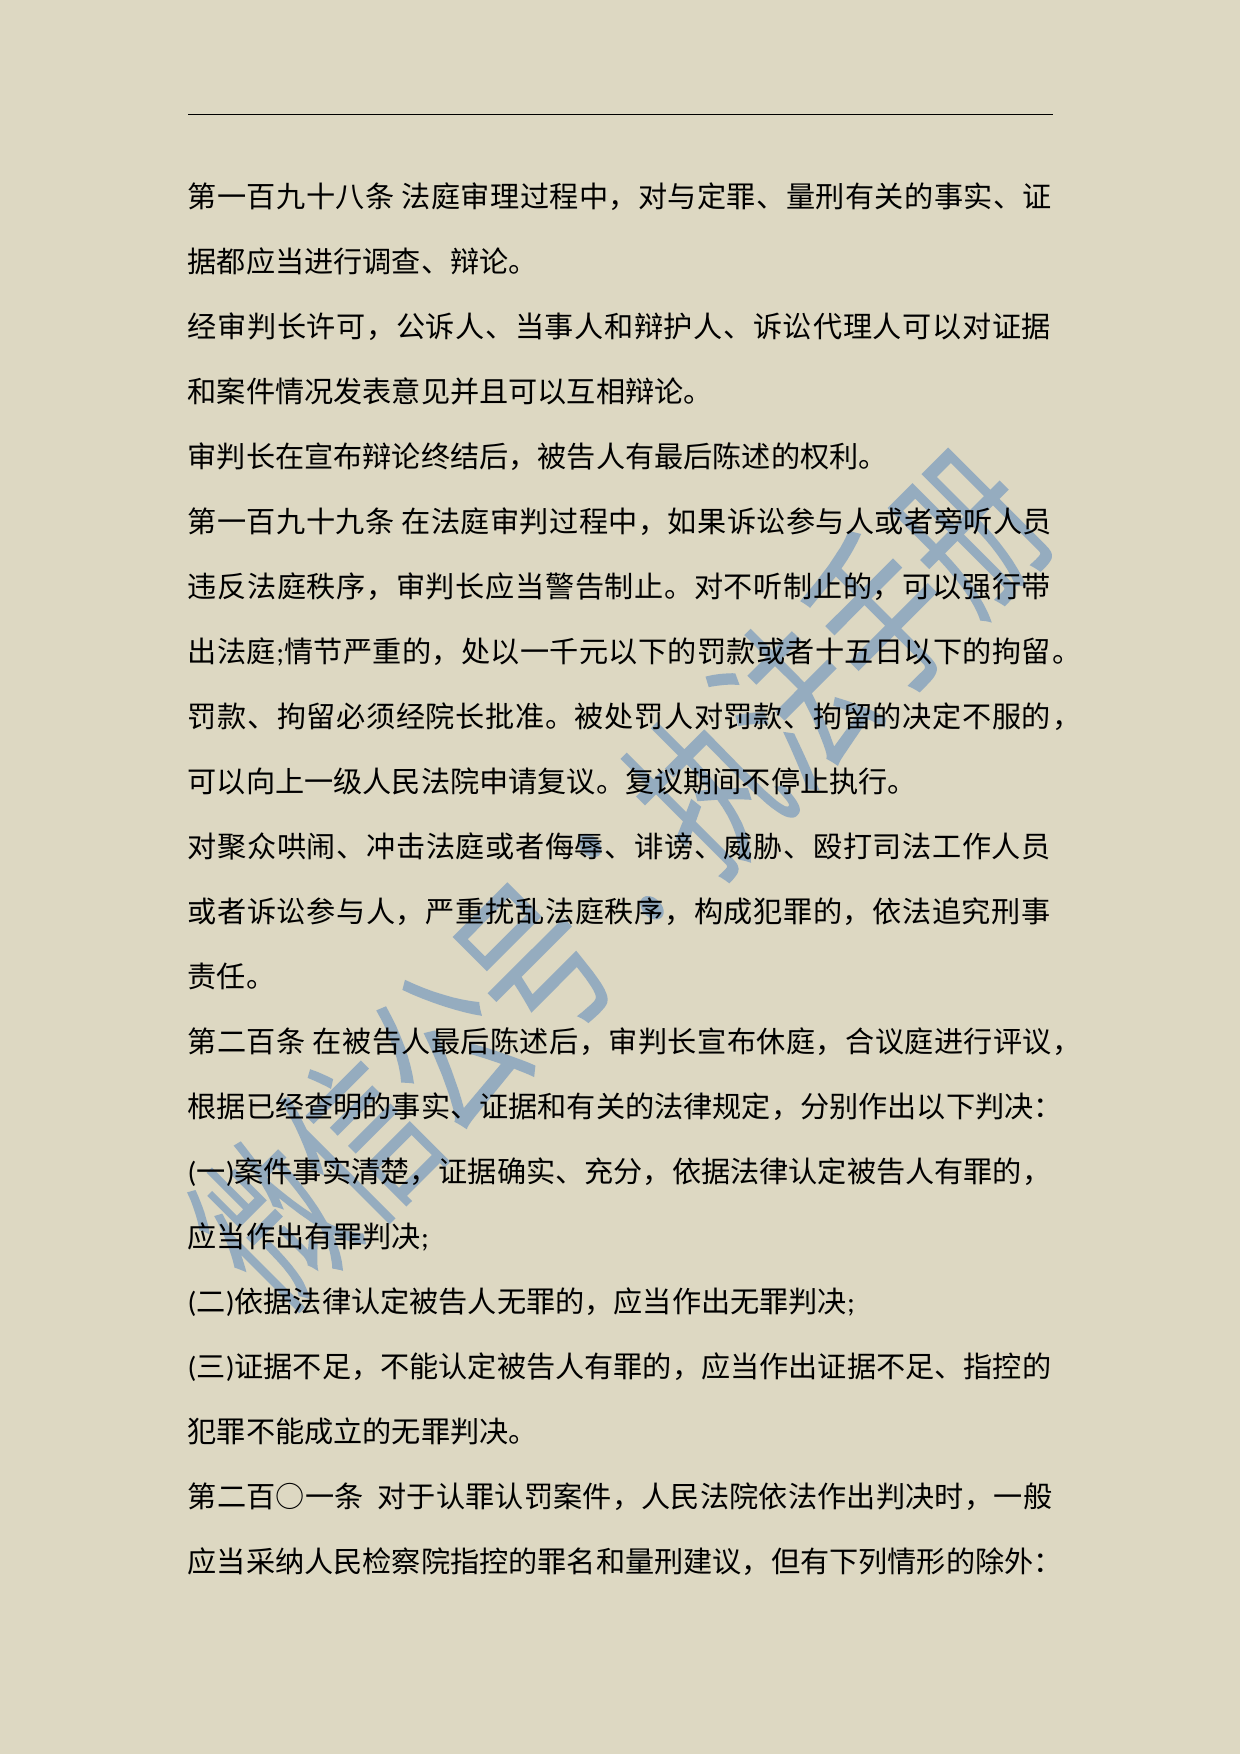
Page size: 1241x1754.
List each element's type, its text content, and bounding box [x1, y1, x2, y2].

text (二)依据法律认定被告人无罪的，应当作出无罪判决; [187, 1267, 1053, 1332]
text 第二百○一条 对于认罪认罚案件，人民法院依法作出判决时，一般应当采纳人民检察院指控的罪名和量刑建议，但有下列情形的除外： [187, 1462, 1053, 1592]
text 第一百九十八条 法庭审理过程中，对与定罪、量刑有关的事实、证据都应当进行调查、辩论。 [187, 162, 1053, 292]
text 审判长在宣布辩论终结后，被告人有最后陈述的权利。 [187, 422, 1053, 487]
text 经审判长许可，公诉人、当事人和辩护人、诉讼代理人可以对证据和案件情况发表意见并且可以互相辩论。 [187, 292, 1053, 422]
text 第一百九十九条 在法庭审判过程中，如果诉讼参与人或者旁听人员违反法庭秩序，审判长应当警告制止。对不听制止的，可以强行带出法庭;情节严重的，处以一千元以下的罚款或者十五日以下的拘留。罚款、拘留必须经院长批准。被处罚人对罚款、拘留的决定不服的，可以向上一级人民法院申请复议。复议期间不停止执行。 [187, 487, 1053, 812]
text 第二百条 在被告人最后陈述后，审判长宣布休庭，合议庭进行评议，根据已经查明的事实、证据和有关的法律规定，分别作出以下判决： [187, 1007, 1053, 1137]
text 对聚众哄闹、冲击法庭或者侮辱、诽谤、威胁、殴打司法工作人员或者诉讼参与人，严重扰乱法庭秩序，构成犯罪的，依法追究刑事责任。 [187, 812, 1053, 1007]
text (一)案件事实清楚，证据确实、充分，依据法律认定被告人有罪的，应当作出有罪判决; [187, 1137, 1053, 1267]
text (三)证据不足，不能认定被告人有罪的，应当作出证据不足、指控的犯罪不能成立的无罪判决。 [187, 1332, 1053, 1462]
